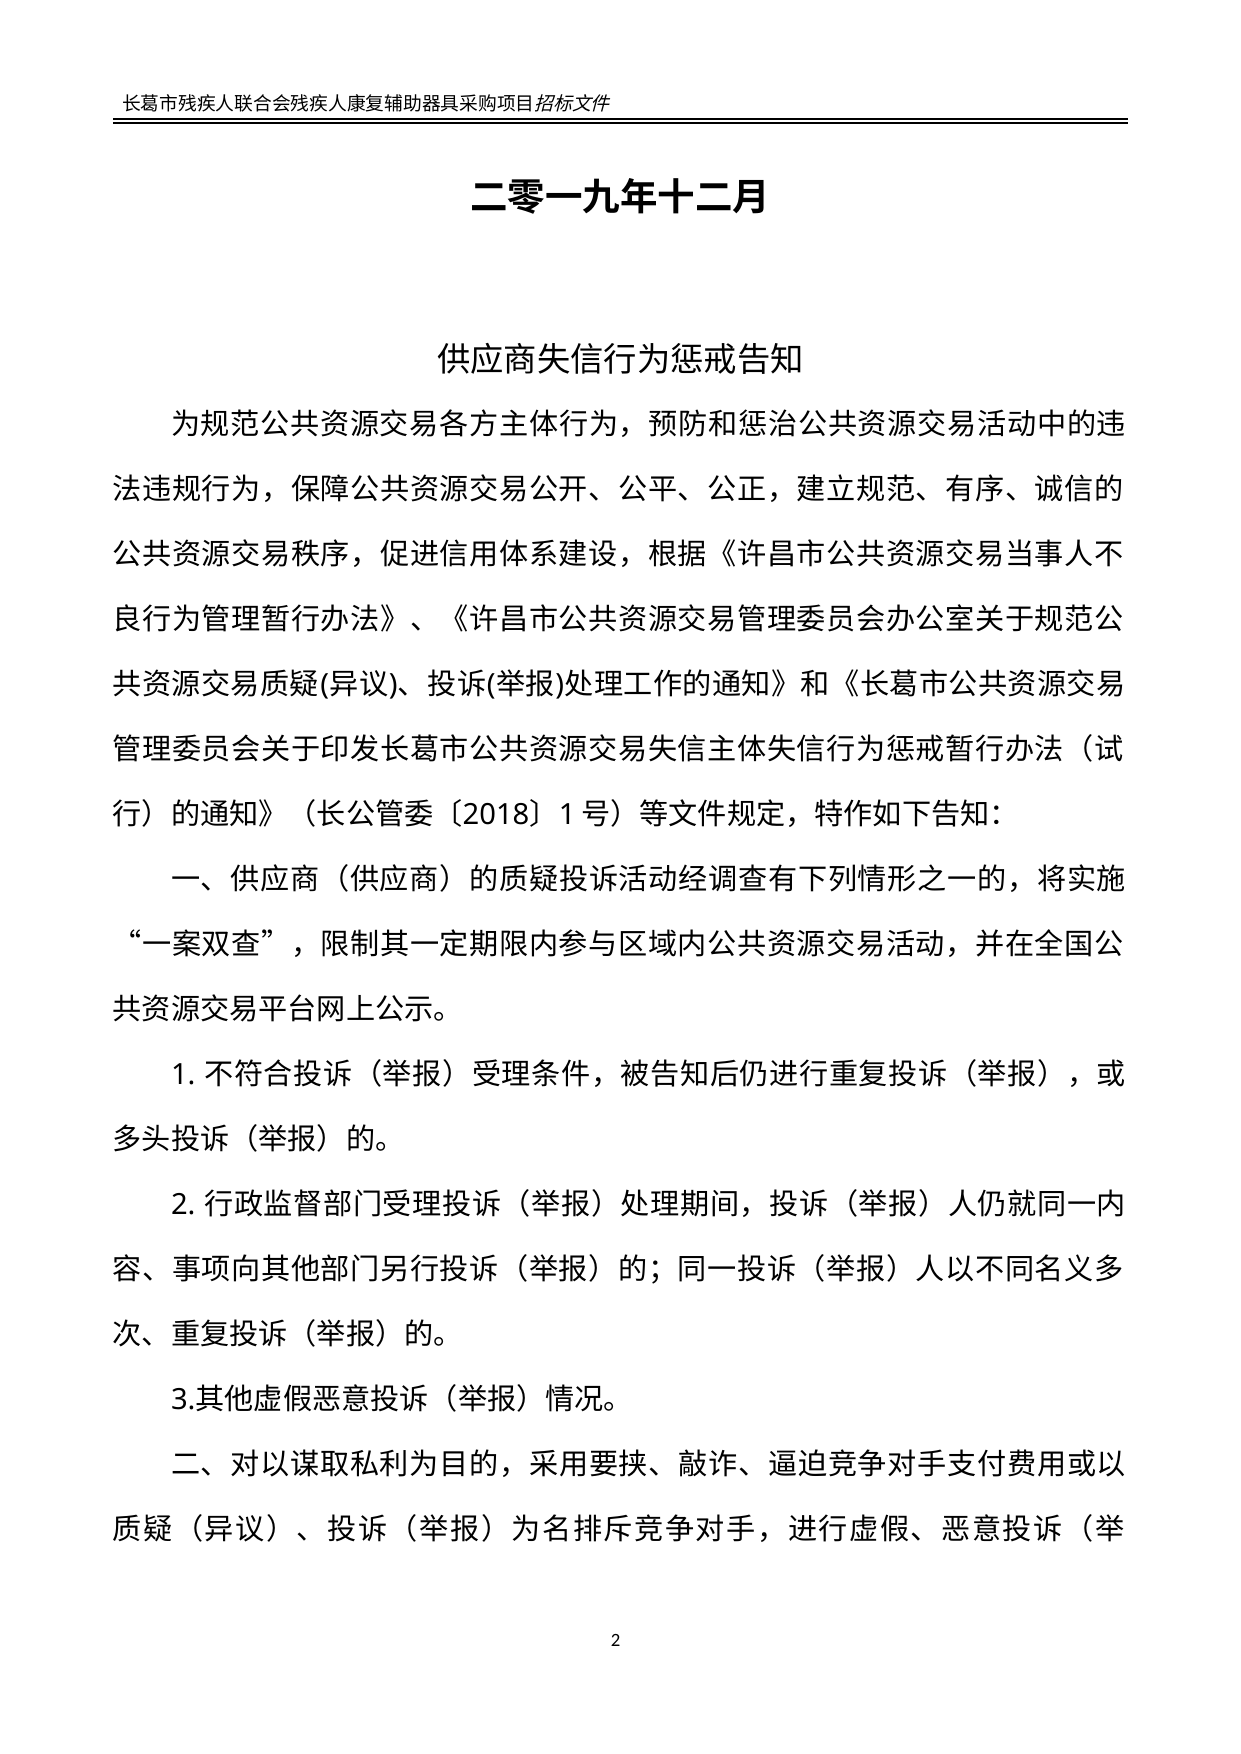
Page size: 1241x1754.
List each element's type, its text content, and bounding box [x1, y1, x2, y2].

text 2. 行政监督部门受理投诉（举报）处理期间，投诉（举报）人仍就同一内容、事项向其他部门另行投诉（举报）的；同一投诉（举报）人以不同名义多次、重复投诉（举报）的。 [112, 1169, 1128, 1364]
text 二零一九年十二月 [112, 162, 1128, 227]
text 3.其他虚假恶意投诉（举报）情况。 [112, 1364, 1128, 1429]
text 供应商失信行为惩戒告知 [112, 324, 1128, 389]
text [112, 1429, 1128, 1559]
text 一、供应商（供应商）的质疑投诉活动经调查有下列情形之一的，将实施“一案双查”，限制其一定期限内参与区域内公共资源交易活动，并在全国公共资源交易平台网上公示。 [112, 844, 1128, 1039]
text 为规范公共资源交易各方主体行为，预防和惩治公共资源交易活动中的违法违规行为，保障公共资源交易公开、公平、公正，建立规范、有序、诚信的公共资源交易秩序，促进信用体系建设，根据《许昌市公共资源交易当事人不良行为管理暂行办法》、《许昌市公共资源交易管理委员会办公室关于规范公共资源交易质疑(异议)、投诉(举报)处理工作的通知》和《长葛市公共资源交易管理委员会关于印发长葛市公共资源交易失信主体失信行为惩戒暂行办法（试行）的通知》（长公管委〔2018〕1号）等文件规定，特作如下告知： [112, 389, 1128, 844]
text 1. 不符合投诉（举报）受理条件，被告知后仍进行重复投诉（举报），或多头投诉（举报）的。 [112, 1039, 1128, 1169]
